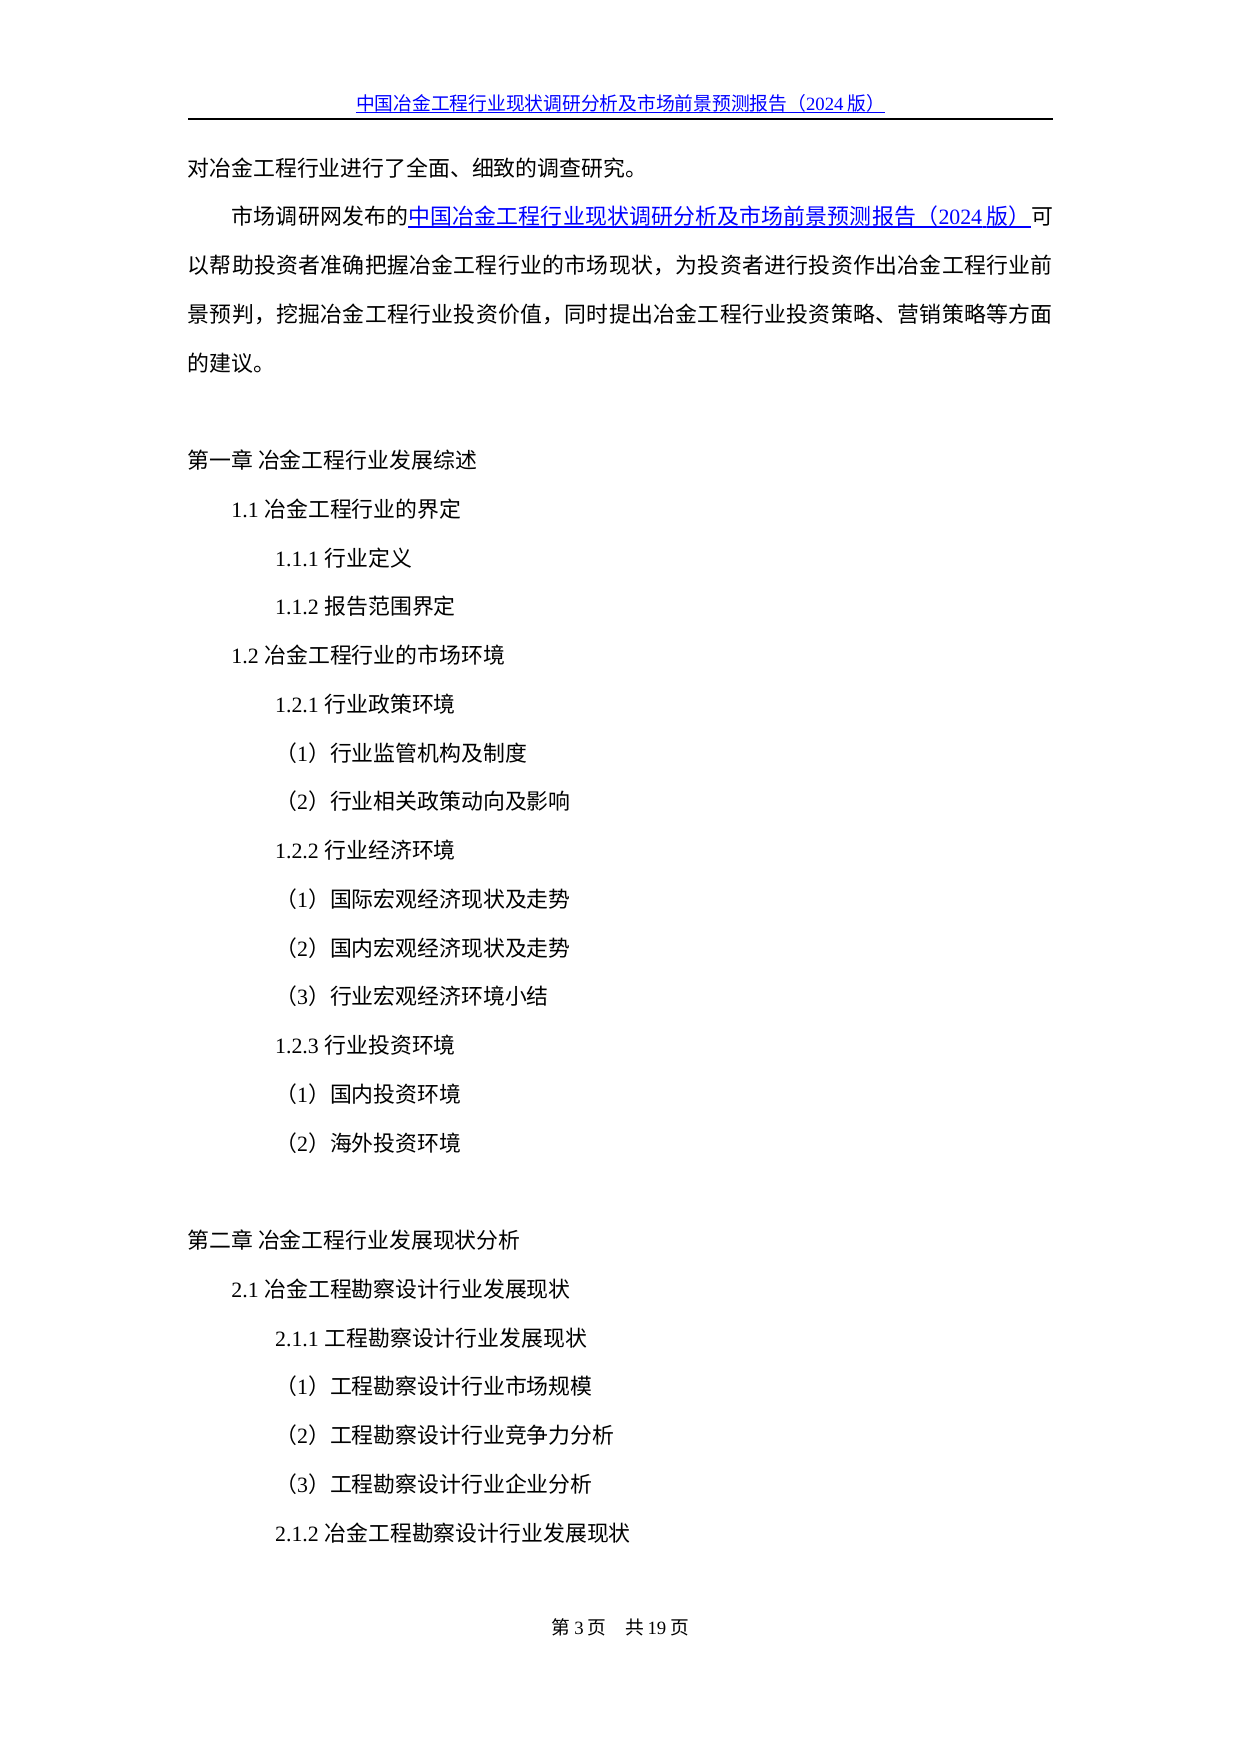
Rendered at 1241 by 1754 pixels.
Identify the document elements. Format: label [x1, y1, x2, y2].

text [187, 150, 1053, 1548]
